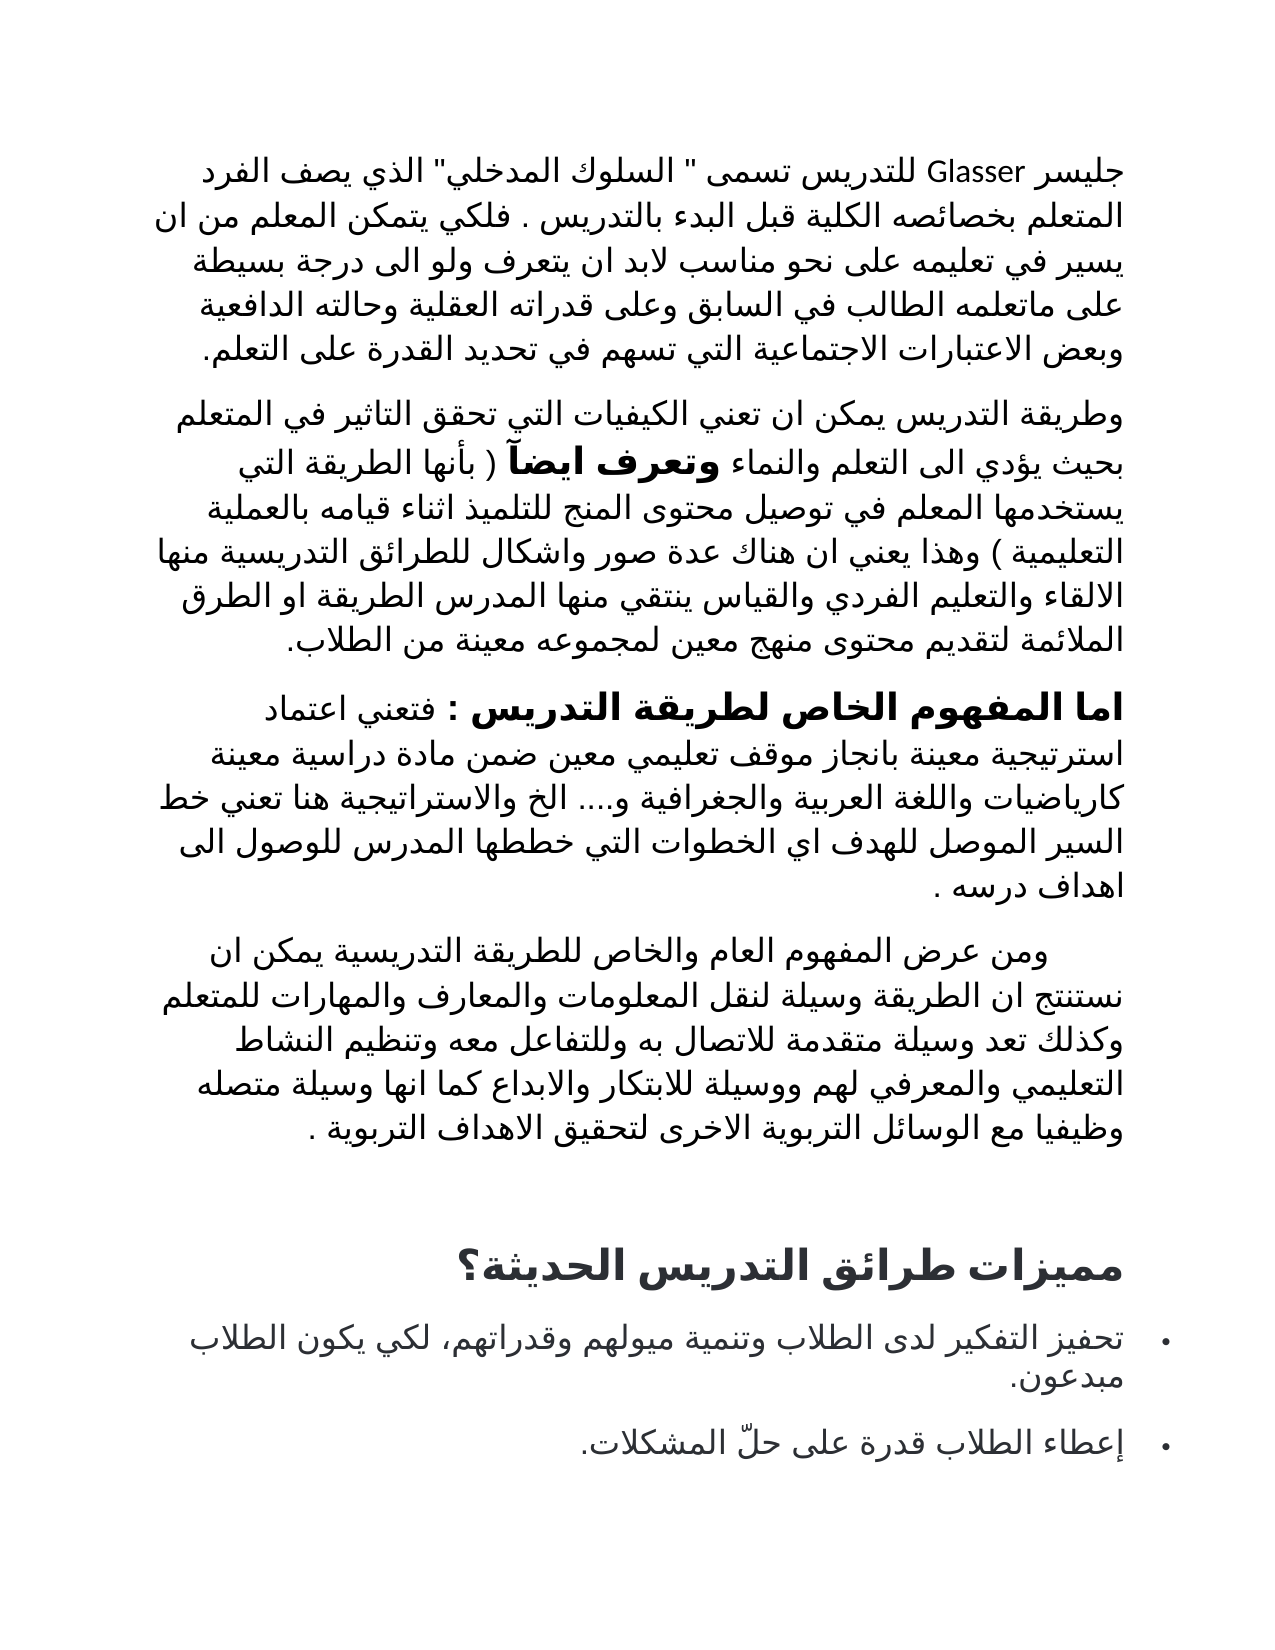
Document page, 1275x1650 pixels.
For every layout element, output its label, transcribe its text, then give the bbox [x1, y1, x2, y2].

text اما المفهوم الخاص لطريقة التدريس : فتعني اعتماد استرتيجية معينة بانجاز موقف تعليمي معين ضمن مادة دراسية معينة كارياضيات واللغة العربية والجغرافية و.... الخ والاستراتيجية هنا تعني خط السير الموصل للهدف اي الخطوات التي خططها المدرس للوصول الى اهداف درسه . [150, 685, 1125, 905]
text ومن عرض المفهوم العام والخاص للطريقة التدريسية يمكن ان نستنتج ان الطريقة وسيلة لنقل المعلومات والمعارف والمهارات للمتعلم وكذلك تعد وسيلة متقدمة للاتصال به وللتفاعل معه وتنظيم النشاط التعليمي والمعرفي لهم ووسيلة للابتكار والابداع كما انها وسيلة متصله وظيفيا مع الوسائل التربوية الاخرى لتحقيق الاهداف التربوية . [150, 932, 1125, 1147]
list إعطاء الطلاب قدرة على حلّ المشكلات. [181, 1423, 1162, 1489]
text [150, 150, 1125, 367]
text وطريقة التدريس يمكن ان تعني الكيفيات التي تحقق التاثير في المتعلم بحيث يؤدي الى التعلم والنماء وتعرف ايضآ ( بأنها الطريقة التي يستخدمها المعلم في توصيل محتوى المنج للتلميذ اثناء قيامه بالعملية التعليمية ) وهذا يعني ان هناك عدة صور واشكال للطرائق التدريسية منها الالقاء والتعليم الفردي والقياس ينتقي منها المدرس الطريقة او الطرق الملائمة لتقديم محتوى منهج معين لمجموعه معينة من الطلاب. [150, 394, 1125, 659]
list تحفيز التفكير لدى الطلاب وتنمية ميولهم وقدراتهم، لكي يكون الطلاب مبدعون. [181, 1318, 1162, 1423]
text مميزات طرائق التدريس الحديثة؟ [150, 1241, 1125, 1318]
